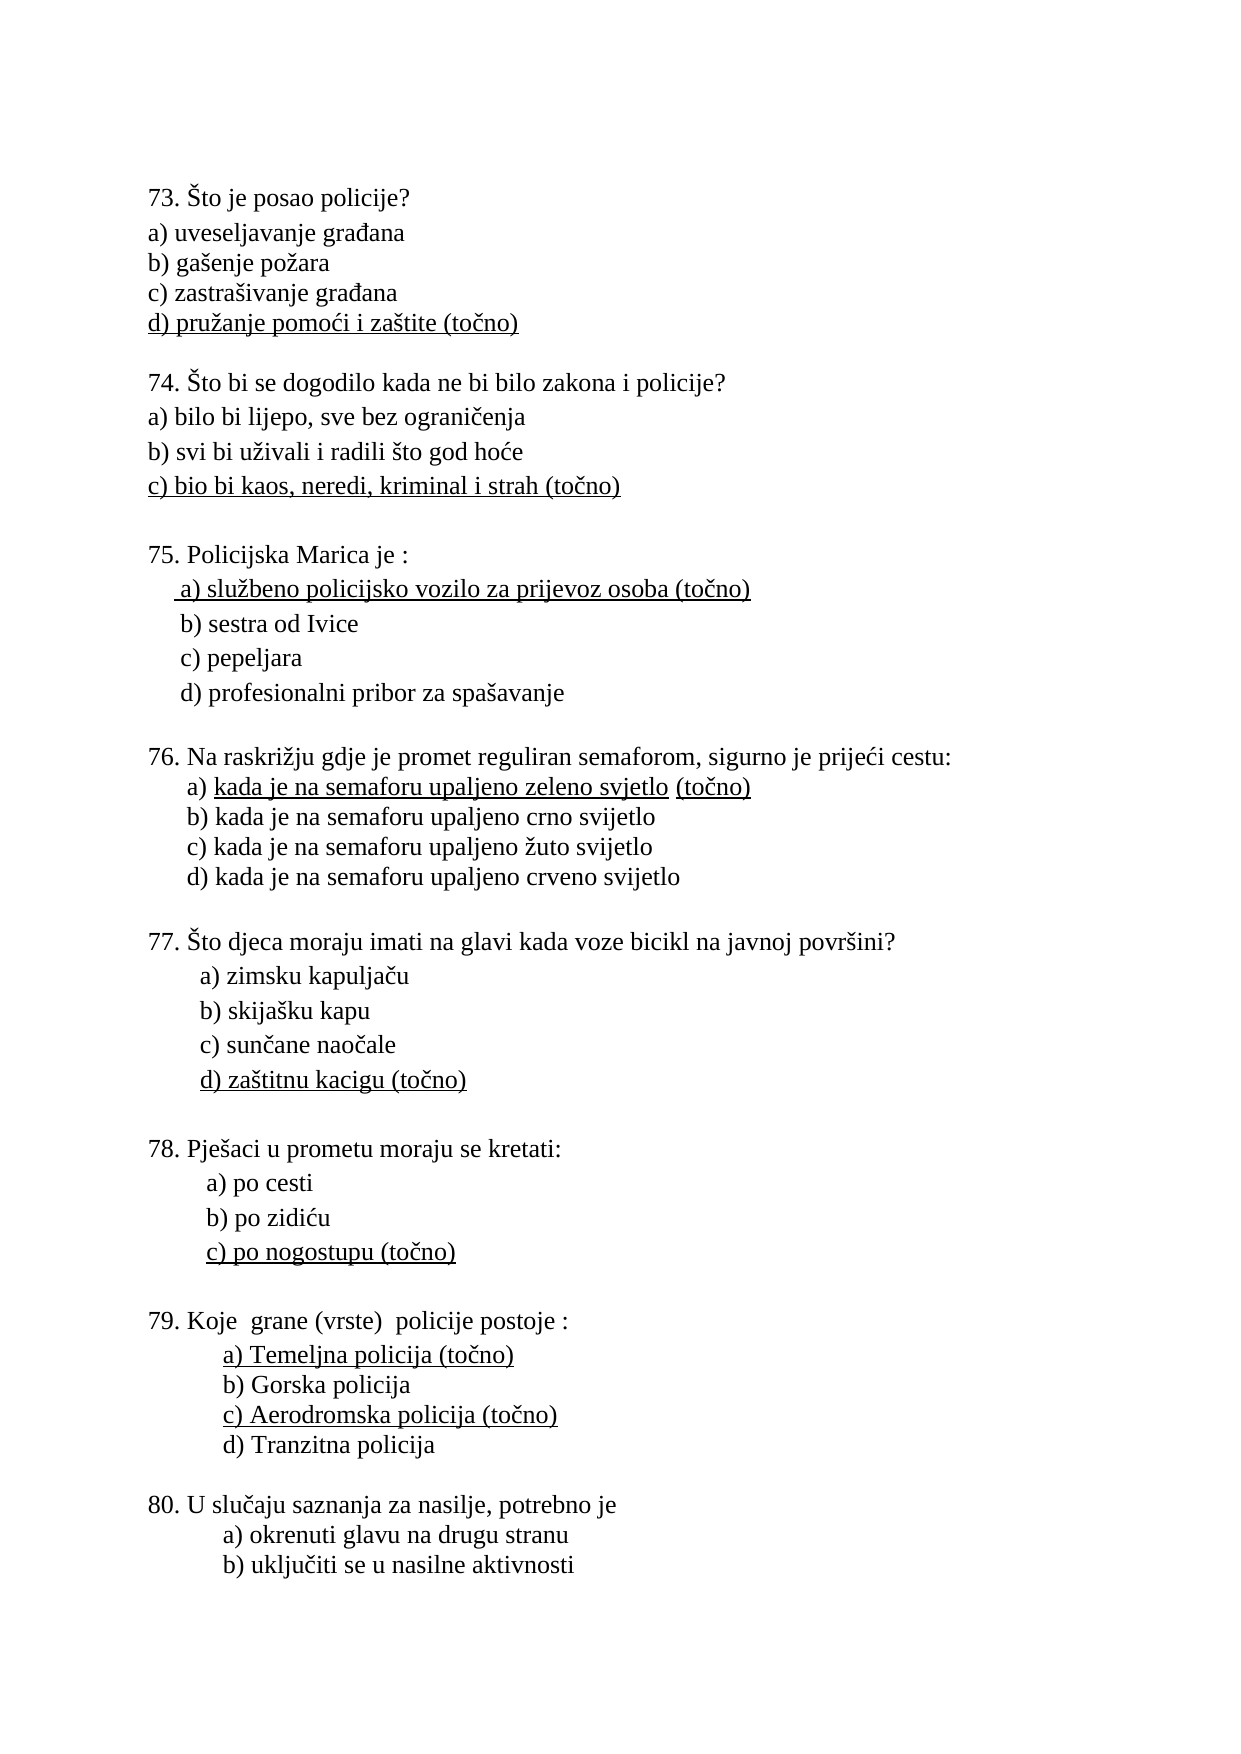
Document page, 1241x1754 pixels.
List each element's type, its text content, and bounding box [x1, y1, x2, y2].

text 76. Na raskrižju gdje je promet reguliran semaforom, sigurno je prijeći cestu: [148, 741, 1093, 771]
text b) kada je na semaforu upaljeno crno svijetlo [148, 801, 1093, 831]
text c) po nogostupu (točno) [148, 1236, 1093, 1266]
text b) svi bi uživali i radili što god hoće [148, 436, 1093, 466]
text 73. Što je posao policije? [148, 182, 1093, 212]
text 78. Pješaci u prometu moraju se kretati: [148, 1133, 1093, 1163]
text d) zaštitnu kacigu (točno) [148, 1064, 1093, 1094]
list d) Tranzitna policija [223, 1429, 1093, 1459]
text 75. Policijska Marica je : [148, 539, 1093, 569]
text d) kada je na semaforu upaljeno crveno svijetlo [148, 861, 1093, 891]
text a) kada je na semaforu upaljeno zeleno svjetlo (točno) [148, 771, 1093, 801]
text 79. Koje grane (vrste) policije postoje : [148, 1305, 1093, 1335]
list c) Aerodromska policija (točno) [223, 1399, 1093, 1429]
text a) po cesti [148, 1167, 1093, 1197]
text a) bilo bi lijepo, sve bez ograničenja [148, 401, 1093, 431]
list 80. U slučaju saznanja za nasilje, potrebno je [148, 1489, 1093, 1519]
list b) uključiti se u nasilne aktivnosti [223, 1549, 1093, 1579]
text 74. Što bi se dogodilo kada ne bi bilo zakona i policije? [148, 367, 1093, 397]
text c) pepeljara [148, 642, 1093, 672]
list c) zastrašivanje građana [148, 277, 1093, 307]
list b) gašenje požara [148, 247, 1093, 277]
text c) sunčane naočale [148, 1029, 1093, 1059]
text b) sestra od Ivice [148, 608, 1093, 638]
text a) službeno policijsko vozilo za prijevoz osoba (točno) [148, 573, 1093, 603]
text a) zimsku kapuljaču [148, 960, 1093, 990]
list b) Gorska policija [223, 1369, 1093, 1399]
text d) profesionalni pribor za spašavanje [148, 677, 1093, 707]
list a) uveseljavanje građana [148, 217, 1093, 247]
text b) po zidiću [148, 1202, 1093, 1232]
text c) kada je na semaforu upaljeno žuto svijetlo [148, 831, 1093, 861]
text 77. Što djeca moraju imati na glavi kada voze bicikl na javnoj površini? [148, 926, 1093, 956]
list a) okrenuti glavu na drugu stranu [223, 1519, 1093, 1549]
list d) pružanje pomoći i zaštite (točno) [148, 307, 1093, 337]
text c) bio bi kaos, neredi, kriminal i strah (točno) [148, 470, 1093, 500]
text b) skijašku kapu [148, 995, 1093, 1025]
list a) Temeljna policija (točno) [223, 1339, 1093, 1369]
